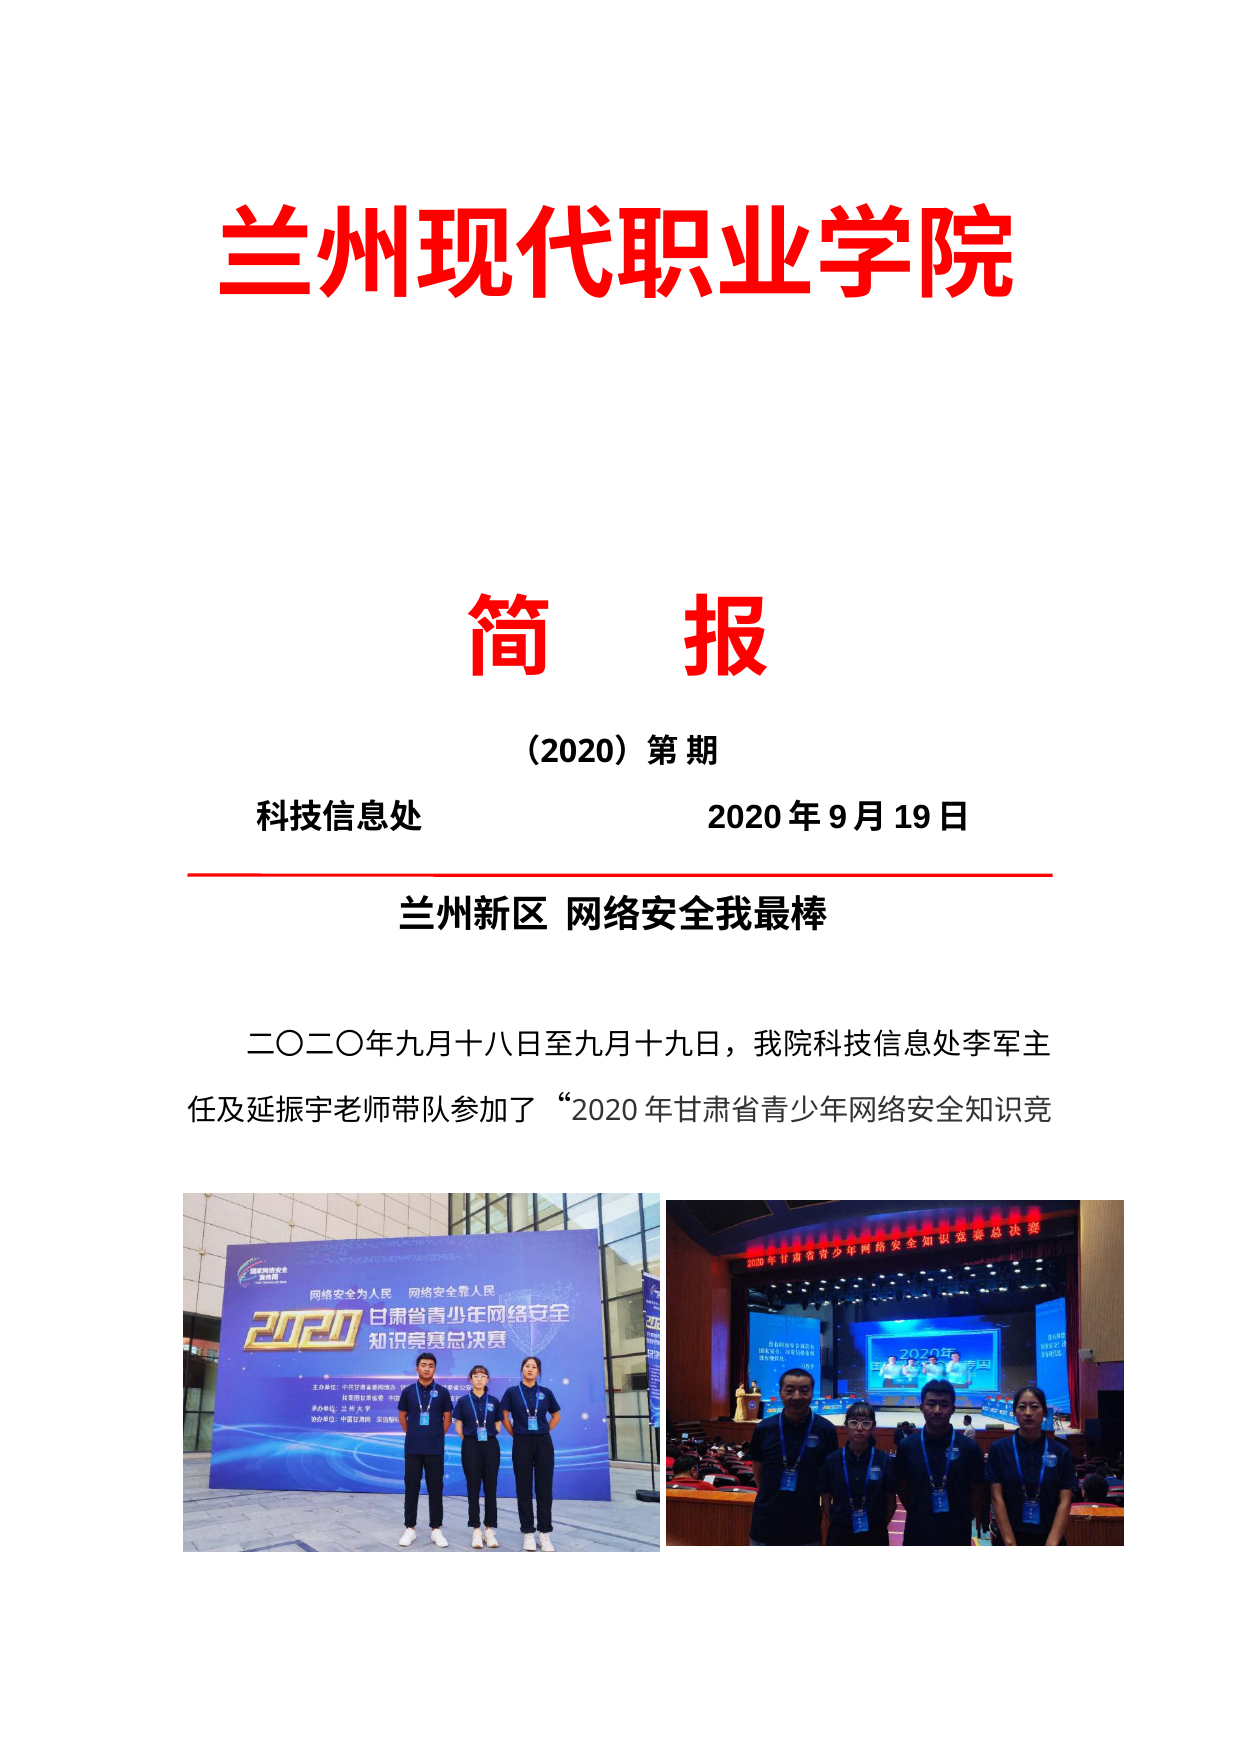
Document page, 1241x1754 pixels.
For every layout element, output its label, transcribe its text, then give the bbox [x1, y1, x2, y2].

text 简 报 [187, 566, 1047, 696]
picture [181, 1193, 660, 1550]
text 二〇二〇年九月十八日至九月十九日，我院科技信息处李军主任及延振宇老师带队参加了“2020年甘肃省青少年网络安全知识竞赛总决赛”。 [187, 1009, 1053, 1139]
subtitle 兰州现代职业学院 [187, 165, 1042, 327]
text （2020）第 期 [187, 716, 1038, 781]
subtitle 兰州新区 网络安全我最棒 [187, 846, 1039, 944]
subtitle 科技信息处 2020年9月19日 [187, 781, 1039, 846]
picture [664, 1200, 1124, 1545]
